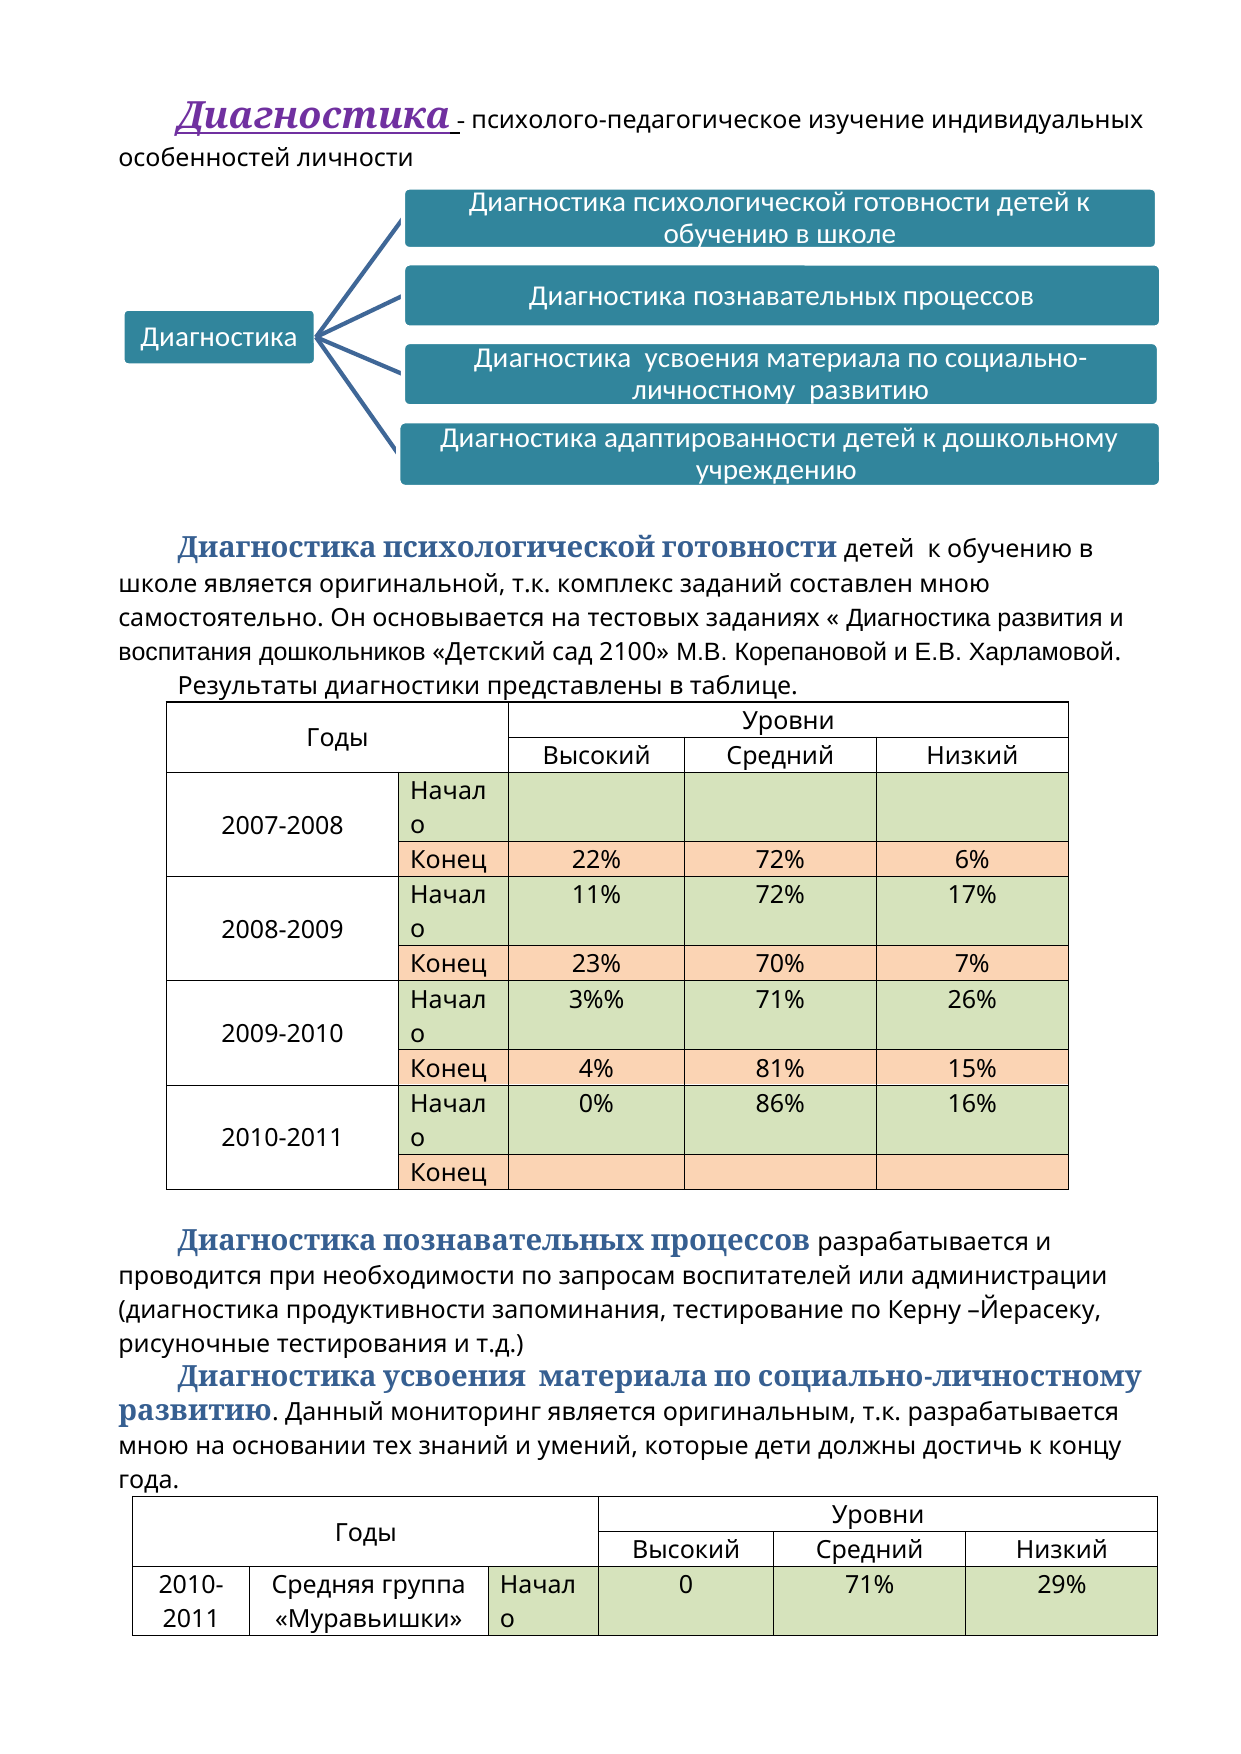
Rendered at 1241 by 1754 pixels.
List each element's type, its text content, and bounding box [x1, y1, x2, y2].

table_cell [877, 773, 1068, 841]
table_cell 71% [774, 1567, 965, 1635]
table_cell Высокий [509, 738, 684, 772]
table_cell Низкий [877, 738, 1068, 772]
table_cell Начало [489, 1567, 598, 1635]
table_cell 72% [685, 877, 876, 945]
table_cell 2010-2011 [167, 1086, 398, 1189]
table_cell [877, 1155, 1068, 1189]
table_cell 6% [877, 842, 1068, 876]
table_cell 86% [685, 1086, 876, 1154]
table_cell 81% [685, 1050, 876, 1084]
table_cell 22% [509, 842, 684, 876]
table_cell Конец [399, 1050, 508, 1084]
table_cell 7% [877, 946, 1068, 980]
table_cell 2010-2011 [133, 1567, 249, 1635]
table_header Годы [167, 703, 508, 772]
table_cell [509, 773, 684, 841]
table_cell Средний [685, 738, 876, 772]
table_header Годы [133, 1497, 598, 1566]
table_cell 4% [509, 1050, 684, 1084]
table_cell Конец [399, 946, 508, 980]
table_cell [685, 1155, 876, 1189]
table_cell 71% [685, 981, 876, 1049]
table_cell 2007-2008 [167, 773, 398, 876]
table_cell Начало [399, 981, 508, 1049]
table_cell 72% [685, 842, 876, 876]
table_cell 23% [509, 946, 684, 980]
table_cell 0 [599, 1567, 773, 1635]
table_cell Начало [399, 1086, 508, 1154]
table_cell 2009-2010 [167, 981, 398, 1084]
table_cell Средний [774, 1532, 965, 1566]
table_cell [685, 773, 876, 841]
table_cell 15% [877, 1050, 1068, 1084]
table_cell 16% [877, 1086, 1068, 1154]
table_cell Конец [399, 1155, 508, 1189]
table_cell 70% [685, 946, 876, 980]
table_cell 2008-2009 [167, 877, 398, 980]
text Диагностика психологической готовности детей к обучению в школе является оригинальной, т.к. комплекс заданий составлен мною самостоятельно. Он основывается на тестовых заданиях « Диагностика развития и воспитания дошкольников «Детский сад 2100» М.В. Корепановой и Е.В. Харламовой. [118, 531, 1152, 667]
text Диагностика усвоения материала по социально-личностному развитию. Данный мониторинг является оригинальным, т.к. разрабатывается мною на основании тех знаний и умений, которые дети должны достичь к концу года. [118, 1360, 1152, 1496]
table_cell 3%% [509, 981, 684, 1049]
table_cell Начало [399, 773, 508, 841]
table_cell Начало [399, 877, 508, 945]
table_cell 17% [877, 877, 1068, 945]
text Диагностика познавательных процессов разрабатывается и проводится при необходимости по запросам воспитателей или администрации (диагностика продуктивности запоминания, тестирование по Керну –Йерасеку, рисуночные тестирования и т.д.) [118, 1224, 1152, 1360]
table_cell Конец [399, 842, 508, 876]
table_cell 26% [877, 981, 1068, 1049]
table_cell 0% [509, 1086, 684, 1154]
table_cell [250, 1567, 488, 1635]
table_cell Низкий [966, 1532, 1157, 1566]
table_cell Высокий [599, 1532, 773, 1566]
table_header Уровни [509, 703, 1068, 737]
table_cell 29% [966, 1567, 1157, 1635]
text Результаты диагностики представлены в таблице. [118, 667, 1152, 701]
table_cell [509, 1155, 684, 1189]
table_header Уровни [599, 1497, 1157, 1531]
table_cell 11% [509, 877, 684, 945]
text Диагностика - психолого-педагогическое изучение индивидуальных особенностей личности [118, 89, 1152, 174]
